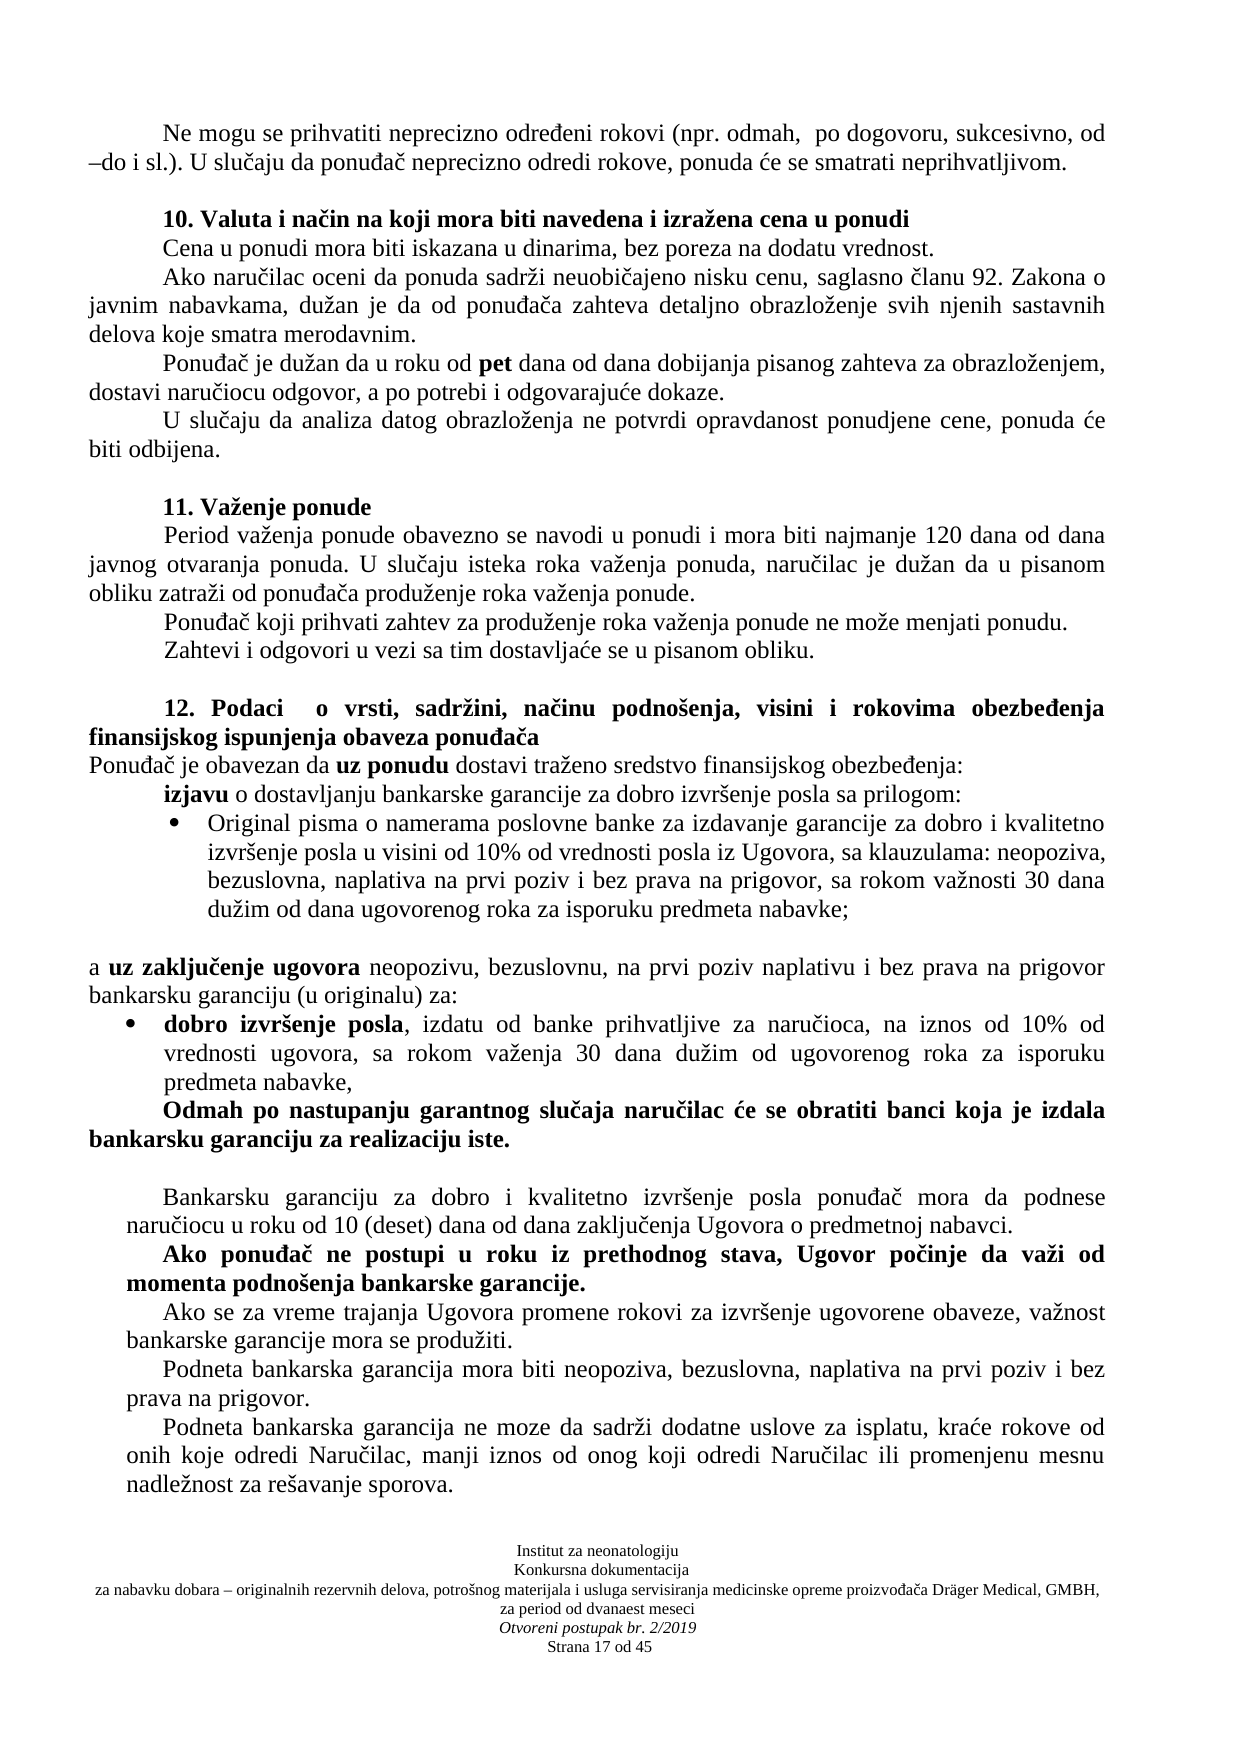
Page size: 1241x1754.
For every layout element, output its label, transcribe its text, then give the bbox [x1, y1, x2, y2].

list dobro izvršenje posla, izdatu od banke prihvatljive za naručioca, na iznos od 10% od vrednosti ugovora, sa rokom važenja 30 dana dužim od ugovorenog roka za isporuku predmeta nabavke, [126, 1009, 1106, 1096]
text Podneta bankarska garancija mora biti neopoziva, bezuslovna, naplativa na prvi poziv i bez prava na prigovor. [126, 1354, 1106, 1412]
text izjavu o dostavljanju bankarske garancije za dobro izvršenje posla sa prilogom: [89, 779, 1106, 808]
text a uz zaključenje ugovora neopozivu, bezuslovnu, na prvi poziv naplativu i bez prava na prigovor bankarsku garanciju (u originalu) za: [89, 952, 1106, 1009]
text Odmah po nastupanju garantnog slučaja naručilac će se obratiti banci koja je izdala bankarsku garanciju za realizaciju iste. [89, 1096, 1106, 1153]
text Cena u ponudi mora biti iskazana u dinarima, bez poreza na dodatu vrednost. [89, 233, 1106, 262]
subtitle U slučaju da analiza datog obrazloženja ne potvrdi opravdanost ponudjene cene, ponuda će biti odbijena. [89, 406, 1106, 463]
text Period važenja ponude obavezno se navodi u ponudi i mora biti najmanje 120 dana od dana javnog otvaranja ponuda. U slučaju isteka roka važenja ponuda, naručilac je dužan da u pisanom obliku zatraži od ponuđača produženje roka važenja ponude. [89, 521, 1106, 607]
text Ponuđač je dužan da u roku od pet dana od dana dobijanja pisanog zahteva za obrazloženjem, dostavi naručiocu odgovor, a po potrebi i odgovarajuće dokaze. [89, 348, 1106, 406]
text Ako ponuđač ne postupi u roku iz prethodnog stava, Ugovor počinje da važi od momenta podnošenja bankarske garancije. [126, 1239, 1106, 1297]
text Ne mogu se prihvatiti neprecizno određeni rokovi (npr. odmah, po dogovoru, sukcesivno, od –do i sl.). U slučaju da ponuđač neprecizno odredi rokove, ponuda će se smatrati neprihvatljivom. [89, 118, 1106, 176]
text 10. Valuta i način na koji mora biti navedena i izražena cena u ponudi [89, 204, 1106, 233]
text 11. Važenje ponude [89, 492, 1106, 521]
list Original pisma o namerama poslovne banke za izdavanje garancije za dobro i kvalitetno izvršenje posla u visini od 10% od vrednosti posla iz Ugovora, sa klauzulama: neopoziva, bezuslovna, naplativa na prvi poziv i bez prava na prigovor, sa rokom važnosti 30 dana dužim od dana ugovorenog roka za isporuku predmeta nabavke; [170, 808, 1106, 923]
text 12. Podaci o vrsti, sadržini, načinu podnošenja, visini i rokovima obezbeđenja finansijskog ispunjenja obaveza ponuđača [89, 693, 1106, 751]
text Ako naručilac oceni da ponuda sadrži neuobičajeno nisku cenu, saglasno članu 92. Zakona o javnim nabavkama, dužan je da od ponuđača zahteva detaljno obrazloženje svih njenih sastavnih delova koje smatra merodavnim. [89, 262, 1106, 348]
text Podneta bankarska garancija ne moze da sadrži dodatne uslove za isplatu, kraće rokove od onih koje odredi Naručilac, manji iznos od onog koji odredi Naručilac ili promenjenu mesnu nadležnost za rešavanje sporova. [126, 1412, 1106, 1498]
text Zahtevi i odgovori u vezi sa tim dostavljaće se u pisanom obliku. [89, 636, 1106, 664]
text Ako se za vreme trajanja Ugovora promene rokovi za izvršenje ugovorene obaveze, važnost bankarske garancije mora se produžiti. [126, 1297, 1106, 1354]
text Bankarsku garanciju za dobro i kvalitetno izvršenje posla ponuđač mora da podnese naručiocu u roku od 10 (deset) dana od dana zaključenja Ugovora o predmetnoj nabavci. [126, 1182, 1106, 1239]
text Ponuđač je obavezan da uz ponudu dostavi traženo sredstvo finansijskog obezbeđenja: [89, 751, 1106, 779]
text Ponuđač koji prihvati zahtev za produženje roka važenja ponude ne može menjati ponudu. [89, 607, 1106, 636]
